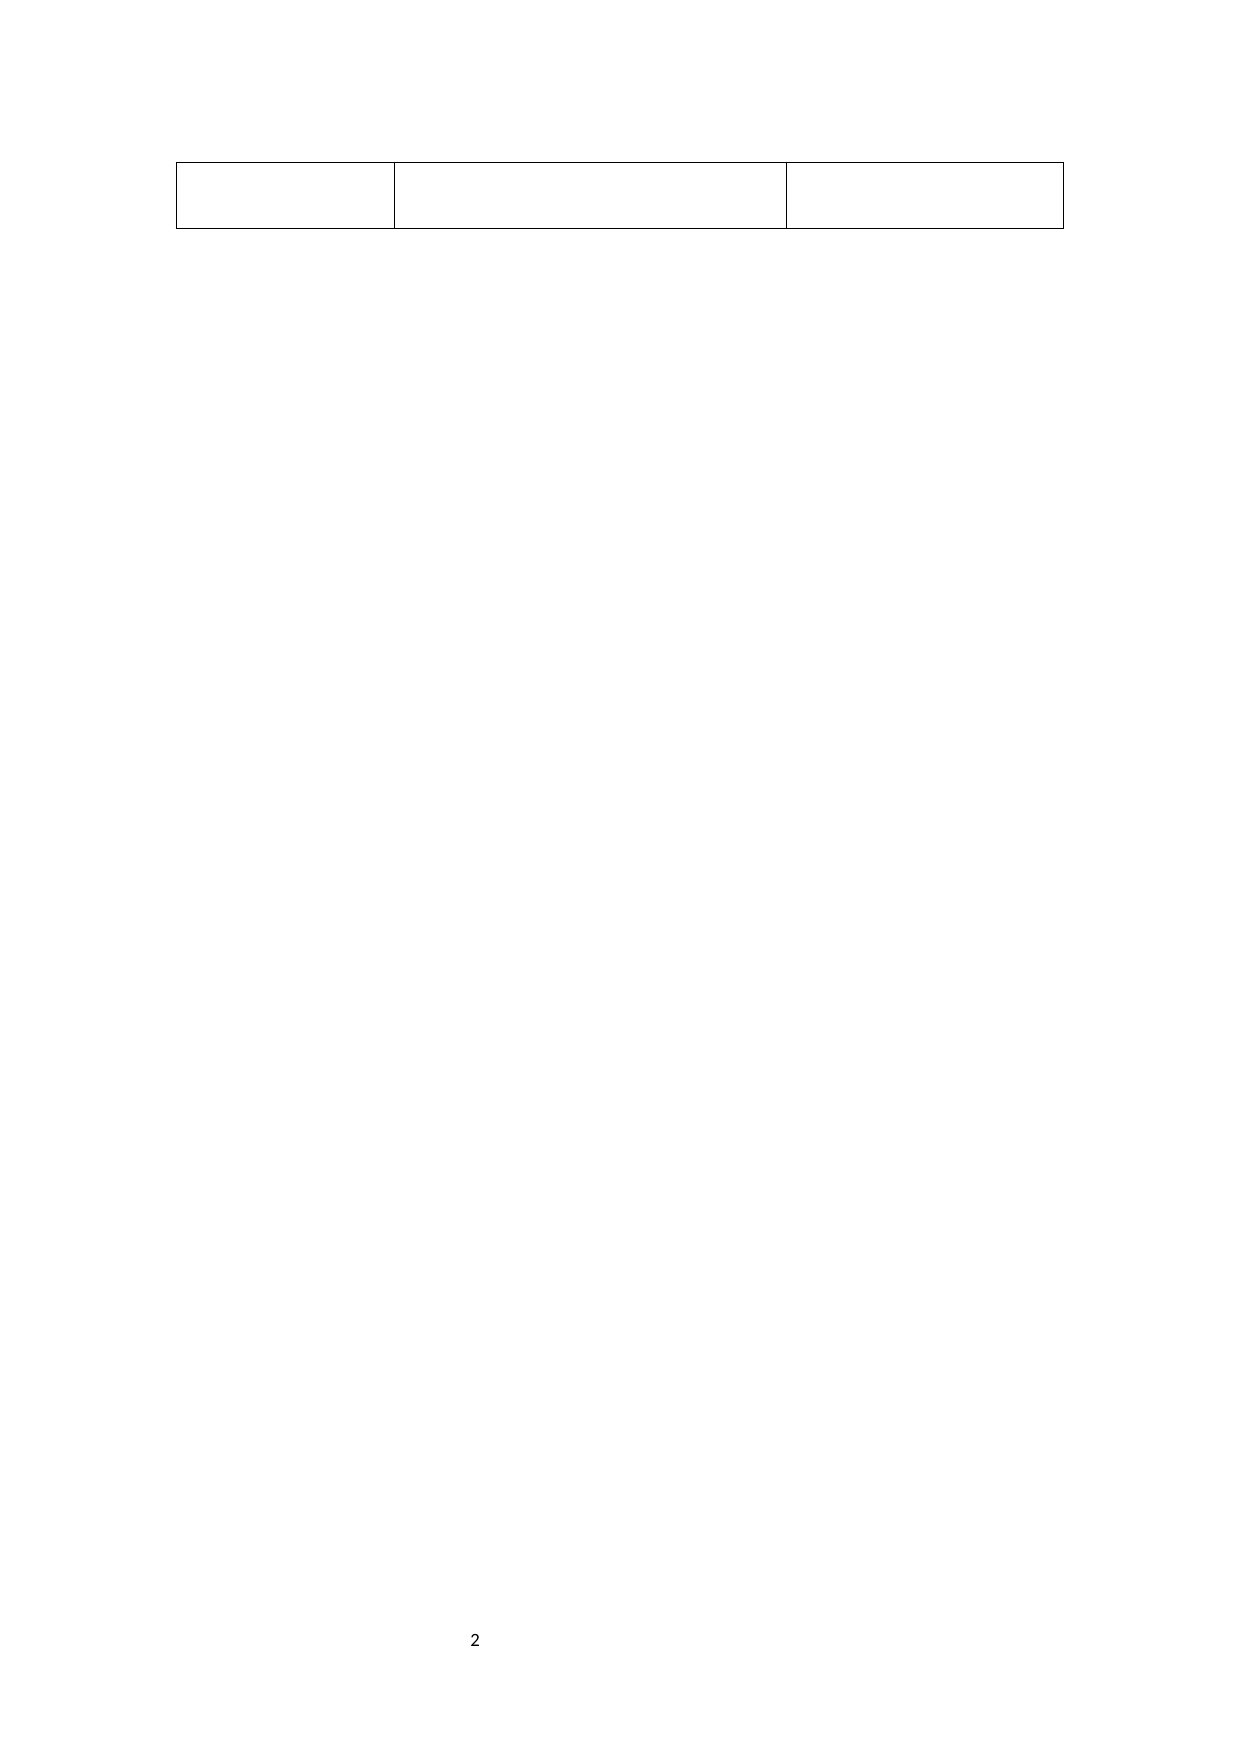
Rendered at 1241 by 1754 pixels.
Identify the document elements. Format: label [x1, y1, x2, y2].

table_cell [787, 163, 1063, 228]
table_cell [177, 163, 394, 228]
table_cell [395, 163, 786, 228]
